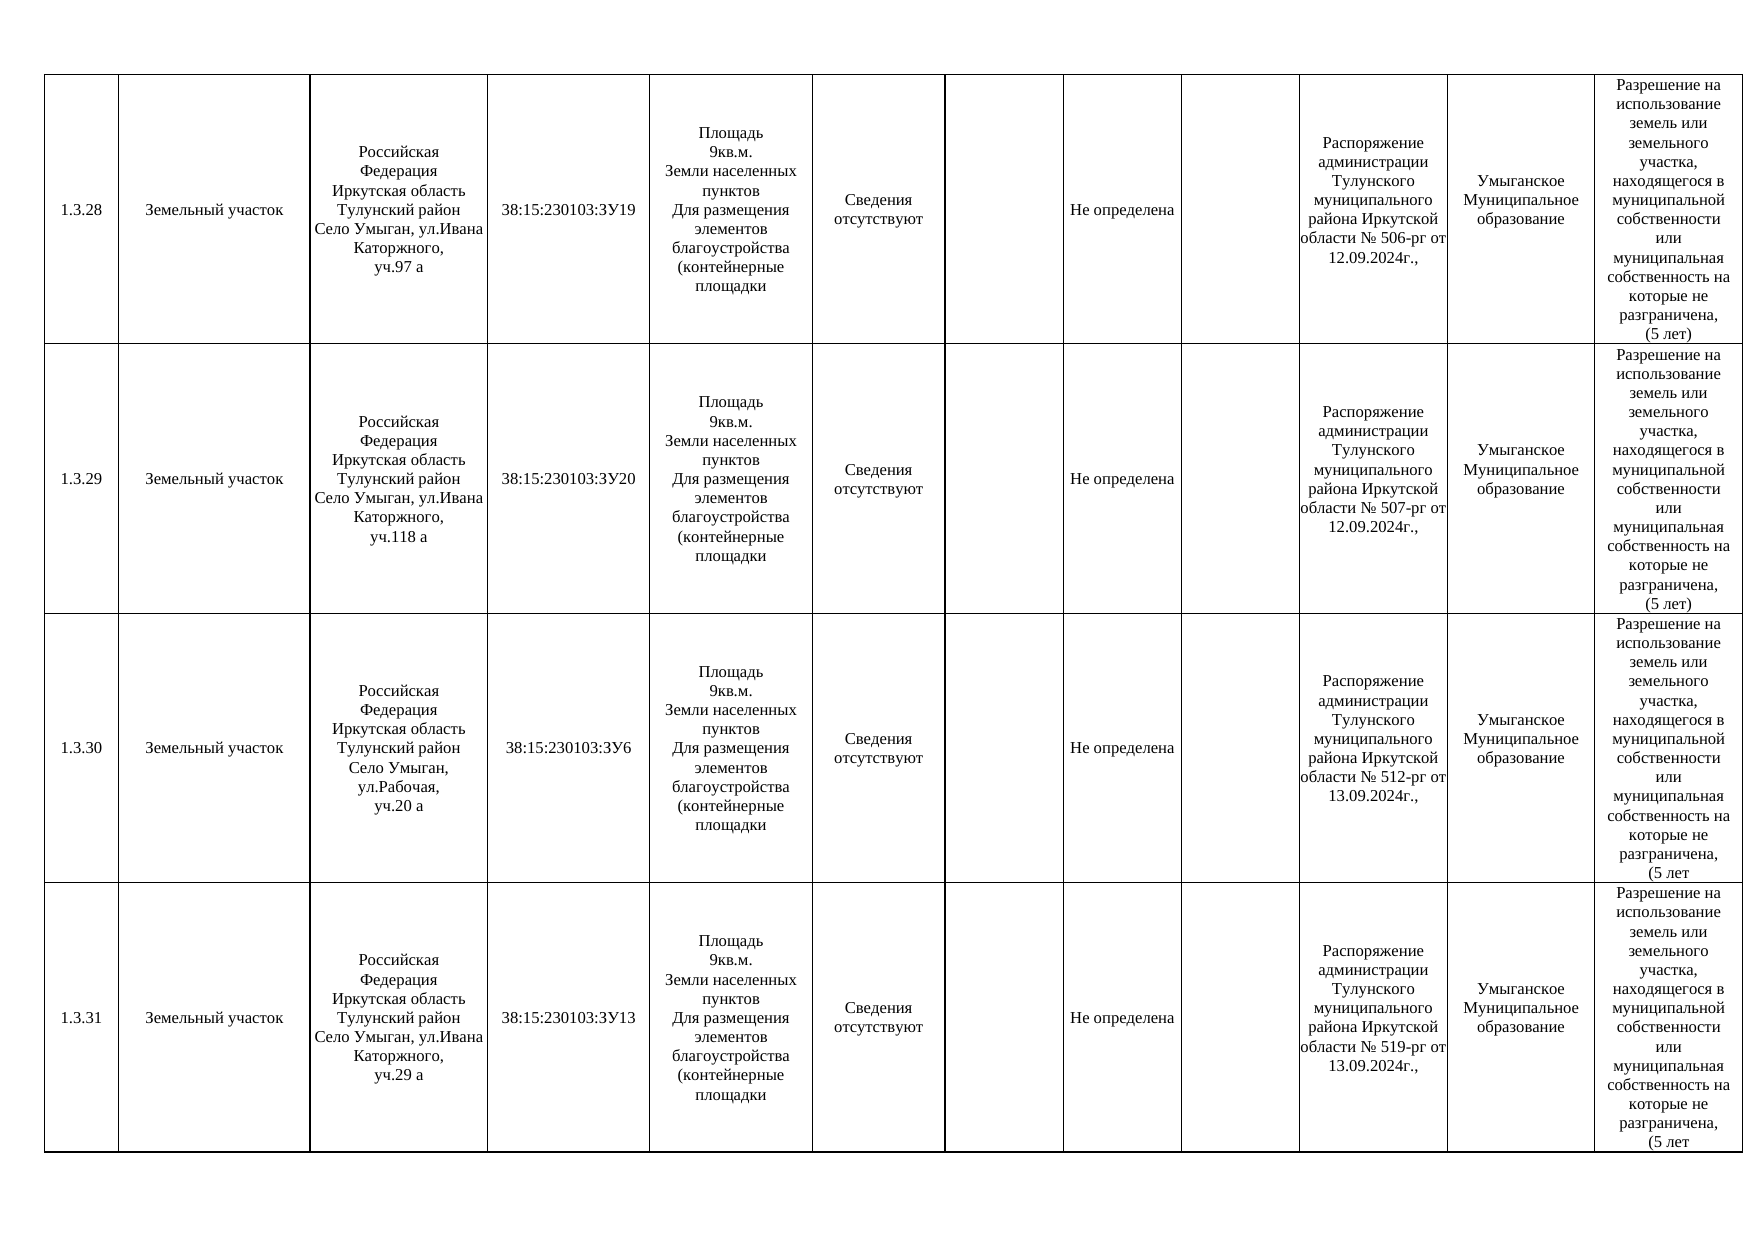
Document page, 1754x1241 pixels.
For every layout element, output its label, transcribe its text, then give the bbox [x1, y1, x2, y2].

table_cell 1.3.29 [45, 344, 118, 613]
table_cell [1448, 75, 1594, 343]
table_cell Распоряжение администрации Тулунского муниципального района Иркутской области № 519-рг от 13.09.2024г., [1300, 883, 1447, 1151]
table_cell [1182, 883, 1299, 1151]
table_cell [946, 614, 1063, 882]
table_cell Не определена [1064, 614, 1181, 882]
table_cell 38:15:230103:ЗУ19 [488, 75, 649, 343]
table_cell Земельный участок [119, 883, 309, 1151]
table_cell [1595, 883, 1742, 1151]
table_cell [946, 344, 1063, 613]
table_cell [650, 883, 812, 1151]
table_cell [813, 75, 944, 343]
table_cell Распоряжение администрации Тулунского муниципального района Иркутской области № 506-рг от 12.09.2024г., [1300, 75, 1447, 343]
table_cell Земельный участок [119, 344, 309, 613]
table_cell Российская Федерация Иркутская область Тулунский район Село Умыган, ул.Ивана Каторжного, уч.29 а [311, 883, 487, 1151]
table_cell [946, 883, 1063, 1151]
table_cell Земельный участок [119, 75, 309, 343]
table_cell 1.3.30 [45, 614, 118, 882]
table_cell Умыганское Муниципальное образование [1448, 614, 1594, 882]
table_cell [813, 883, 944, 1151]
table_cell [650, 75, 812, 343]
table_cell Российская Федерация Иркутская область Тулунский район Село Умыган, ул.Ивана Каторжного, уч.97 а [311, 75, 487, 343]
table_cell Российская Федерация Иркутская область Тулунский район Село Умыган, ул.Рабочая, уч.20 а [311, 614, 487, 882]
table_cell Не определена [1064, 344, 1181, 613]
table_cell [1595, 75, 1742, 343]
table_cell 38:15:230103:ЗУ13 [488, 883, 649, 1151]
table_cell [1182, 344, 1299, 613]
table_cell [946, 75, 1063, 343]
table_cell Площадь 9кв.м. Земли населенных пунктов Для размещения элементов благоустройства (контейнерные площадки [650, 344, 812, 613]
table_cell Умыганское Муниципальное образование [1448, 344, 1594, 613]
table_cell Российская Федерация Иркутская область Тулунский район Село Умыган, ул.Ивана Каторжного, уч.118 а [311, 344, 487, 613]
table_cell [1182, 614, 1299, 882]
table_cell Не определена [1064, 883, 1181, 1151]
table_cell [1182, 75, 1299, 343]
table_cell 38:15:230103:ЗУ20 [488, 344, 649, 613]
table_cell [1448, 883, 1594, 1151]
table_cell 38:15:230103:ЗУ6 [488, 614, 649, 882]
table_cell Земельный участок [119, 614, 309, 882]
table_cell Распоряжение администрации Тулунского муниципального района Иркутской области № 507-рг от 12.09.2024г., [1300, 344, 1447, 613]
table_cell Распоряжение администрации Тулунского муниципального района Иркутской области № 512-рг от 13.09.2024г., [1300, 614, 1447, 882]
table_cell Сведения отсутствуют [813, 344, 944, 613]
table_cell Не определена [1064, 75, 1181, 343]
table_cell 1.3.28 [45, 75, 118, 343]
table_cell 1.3.31 [45, 883, 118, 1151]
table_cell Площадь 9кв.м. Земли населенных пунктов Для размещения элементов благоустройства (контейнерные площадки [650, 614, 812, 882]
table_cell Сведения отсутствуют [813, 614, 944, 882]
